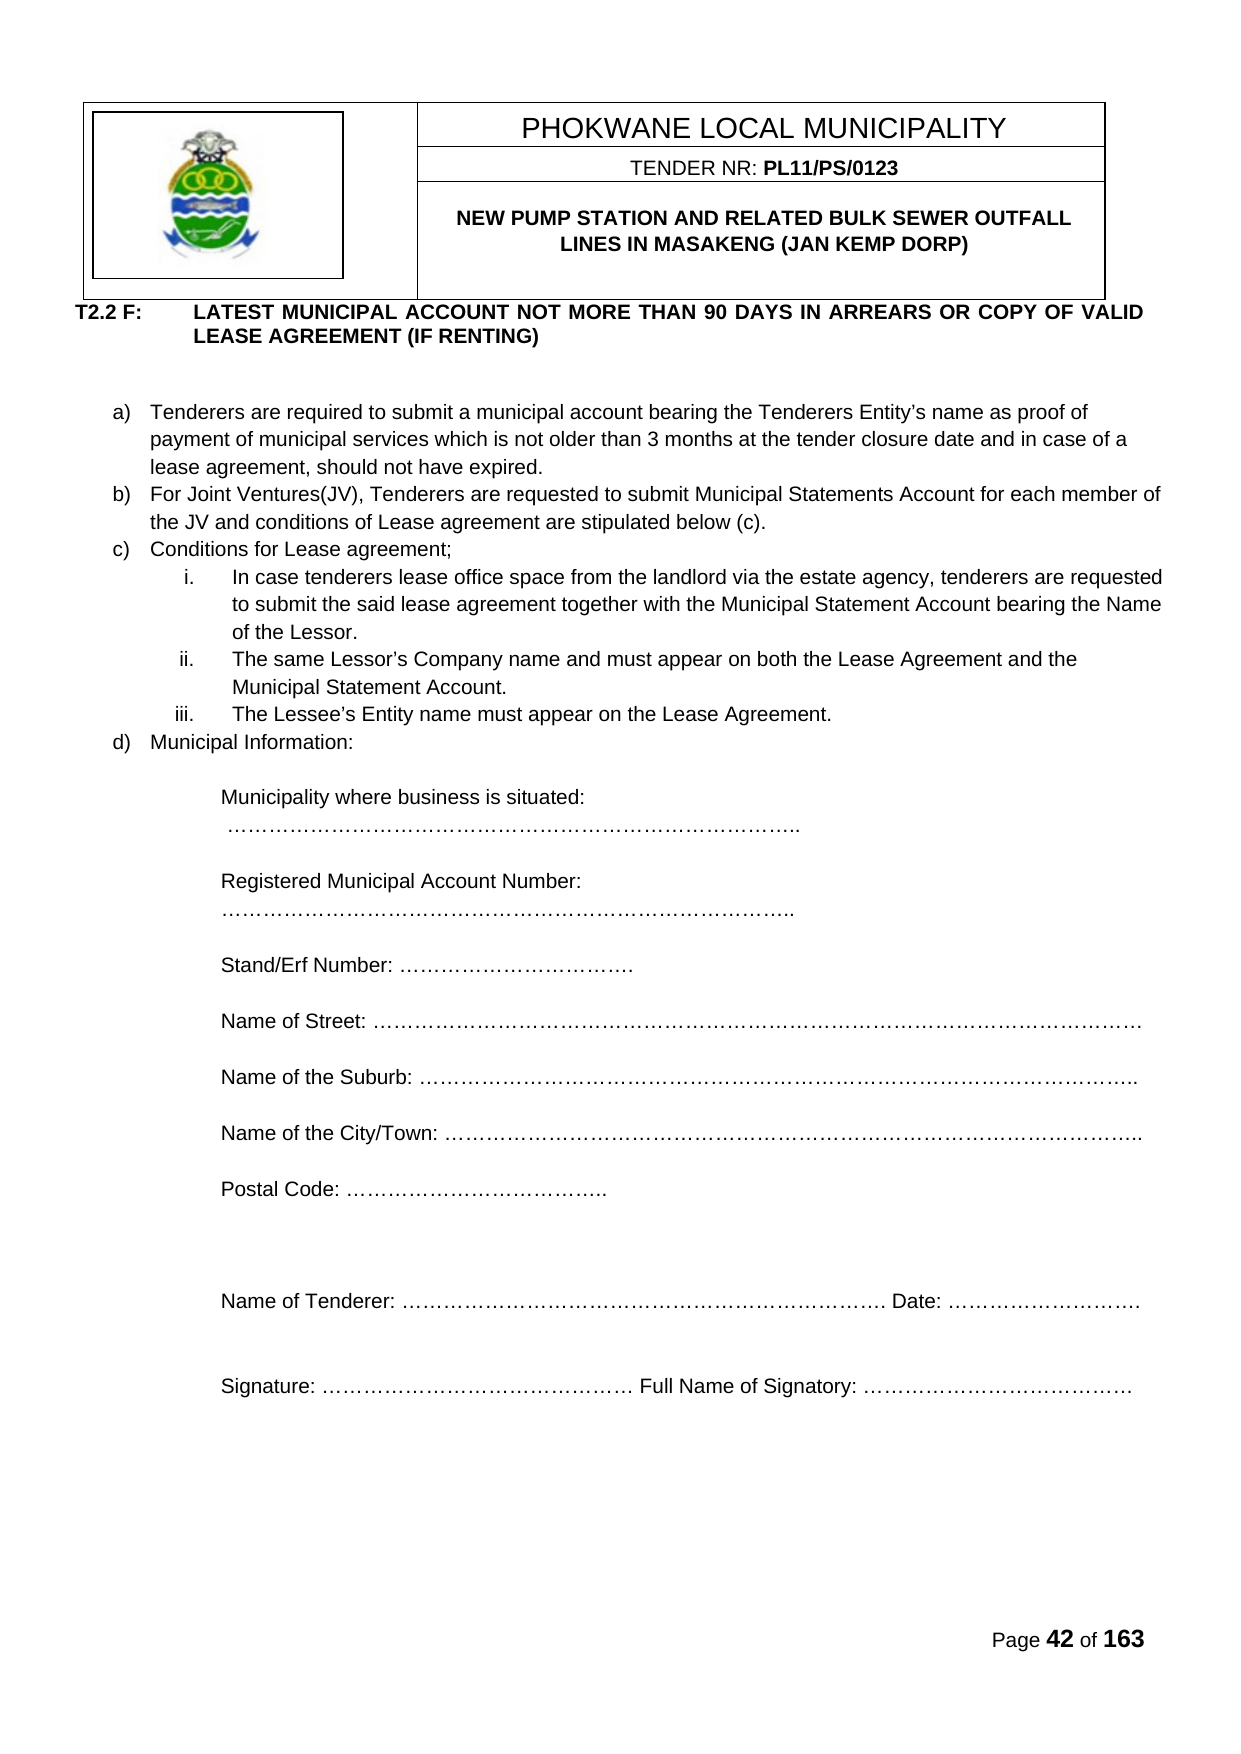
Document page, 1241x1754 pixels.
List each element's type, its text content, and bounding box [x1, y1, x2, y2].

text Municipality where business is situated: [220, 785, 1144, 809]
text Name of Tenderer: ……………………………………………………………. Date: ………………………. [220, 1289, 1144, 1313]
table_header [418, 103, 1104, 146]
text Name of the Suburb: ………………………………………………………………………………………….. [220, 1065, 1144, 1089]
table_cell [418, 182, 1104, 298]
text Registered Municipal Account Number: [220, 869, 1144, 893]
list Tenderers are required to submit a municipal account bearing the Tenderers Entity’s name as proof of payment of municipal services which is not older than 3 months at the tender closure date and in case of a lease agreement, should not have expired. [112, 399, 1165, 478]
picture [94, 113, 342, 278]
text Name of the City/Town: ……………………………………………………………………………………….. [220, 1121, 1144, 1145]
text Name of Street: ………………………………………………………………………………………………… [220, 1009, 1144, 1033]
list Municipal Information: [112, 729, 1165, 753]
list Conditions for Lease agreement; [112, 537, 1165, 561]
text ……………………………………………………………………….. [220, 813, 1144, 837]
text Postal Code: ……………………………….. [220, 1177, 1144, 1201]
list The Lessee’s Entity name must appear on the Lease Agreement. [194, 702, 1165, 726]
list The same Lessor’s Company name and must appear on both the Lease Agreement and the Municipal Statement Account. [194, 647, 1165, 698]
text ……………………………………………………………………….. [220, 897, 1144, 921]
list In case tenderers lease office space from the landlord via the estate agency, tenderers are requested to submit the said lease agreement together with the Municipal Statement Account bearing the Name of the Lessor. [194, 564, 1165, 643]
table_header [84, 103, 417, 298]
text T2.2 F: LATEST MUNICIPAL ACCOUNT NOT MORE THAN 90 DAYS IN ARREARS OR COPY OF VALID LEASE AGREEMENT (IF RENTING) [75, 299, 1144, 348]
list For Joint Ventures(JV), Tenderers are requested to submit Municipal Statements Account for each member of the JV and conditions of Lease agreement are stipulated below (c). [112, 482, 1165, 533]
text Stand/Erf Number: ……………………………. [220, 953, 1144, 977]
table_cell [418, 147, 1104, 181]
text Signature: ……………………………………… Full Name of Signatory: ………………………………… [220, 1373, 1144, 1397]
